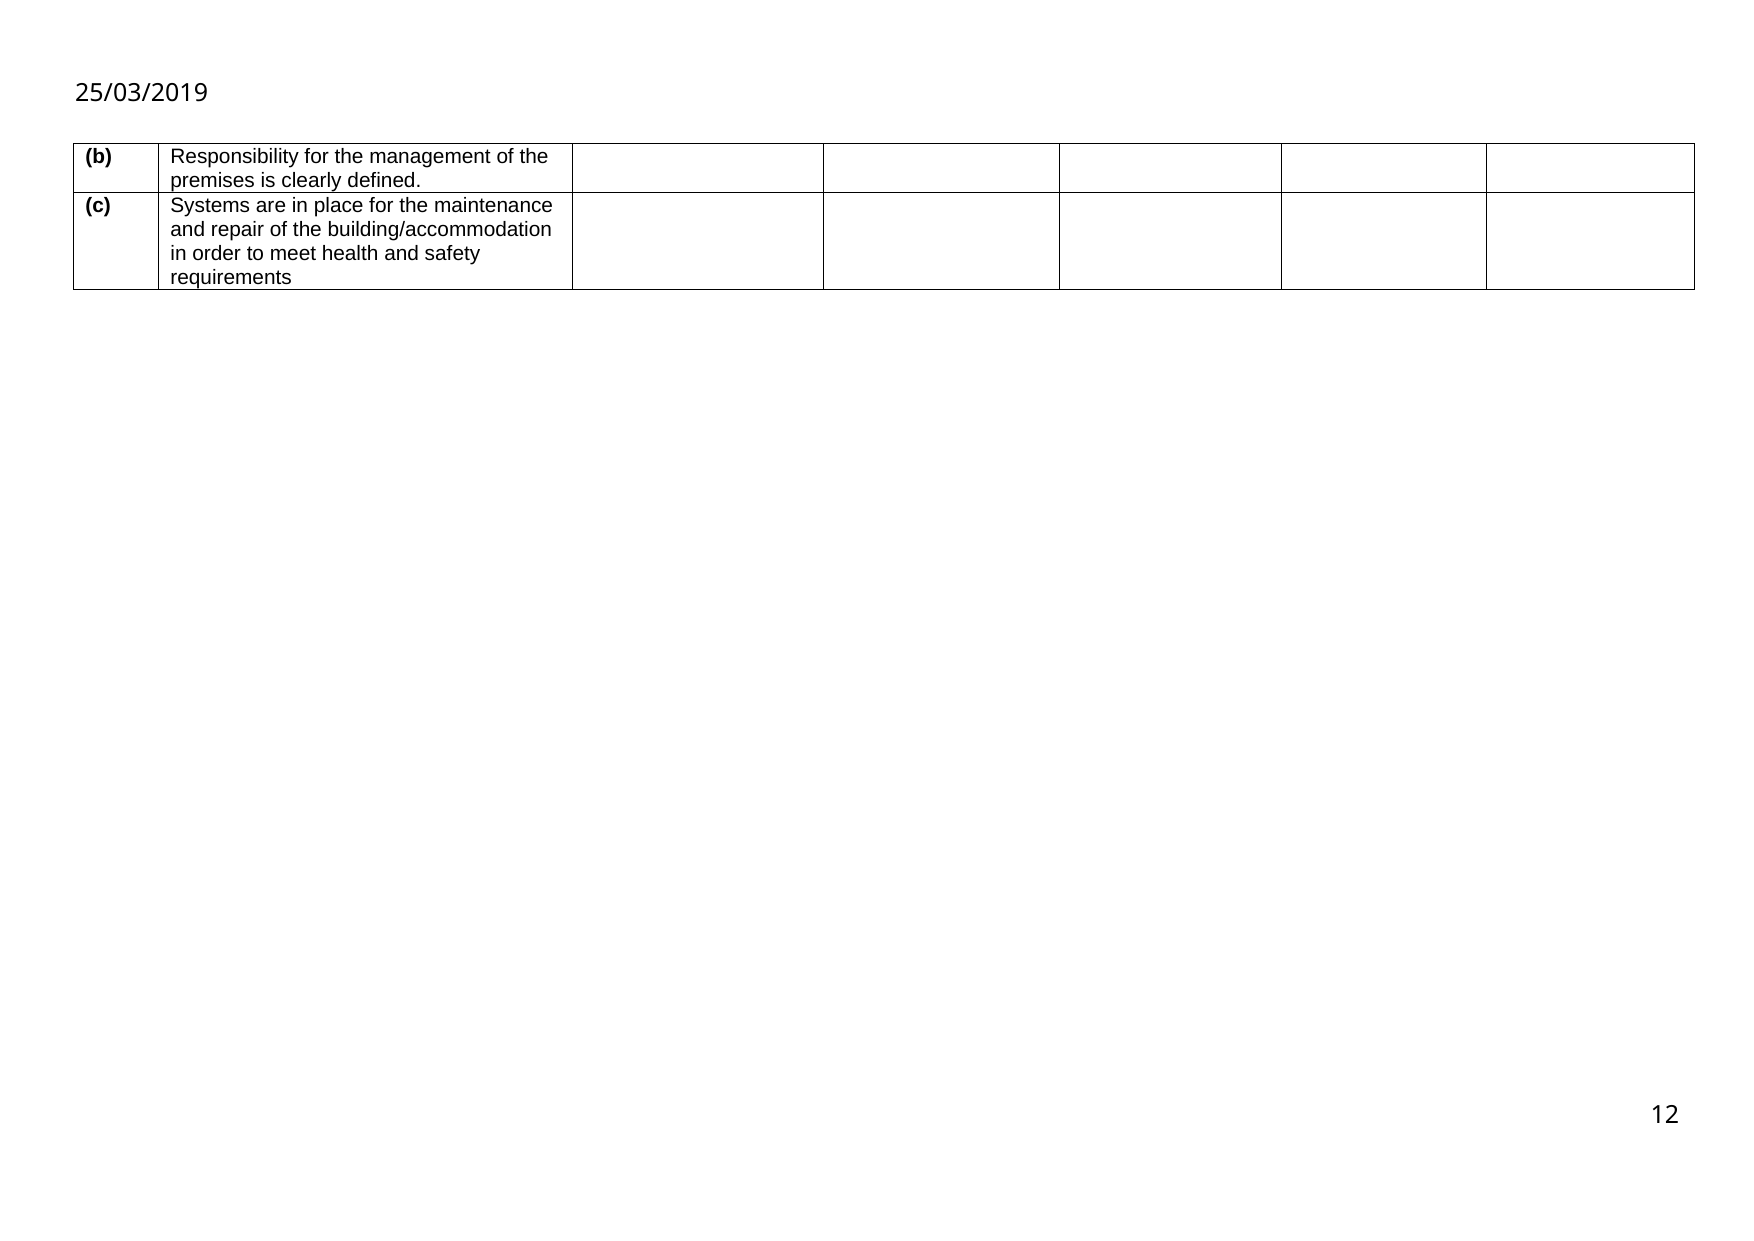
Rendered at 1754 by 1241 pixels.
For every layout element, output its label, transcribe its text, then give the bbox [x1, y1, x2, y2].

table_cell [1282, 144, 1486, 192]
table_cell (b) [74, 144, 158, 192]
table_cell [573, 144, 823, 192]
table_cell [824, 193, 1059, 289]
table_cell [824, 144, 1059, 192]
table_cell [1487, 193, 1694, 289]
table_cell (c) [74, 193, 158, 289]
table_cell [1060, 144, 1281, 192]
table_cell [1282, 193, 1486, 289]
table_cell [1060, 193, 1281, 289]
table_cell Systems are in place for the maintenance and repair of the building/accommodation in order to meet health and safety requirements [159, 193, 572, 289]
table_cell [1487, 144, 1694, 192]
table_cell [573, 193, 823, 289]
table_cell Responsibility for the management of the premises is clearly defined. [159, 144, 572, 192]
